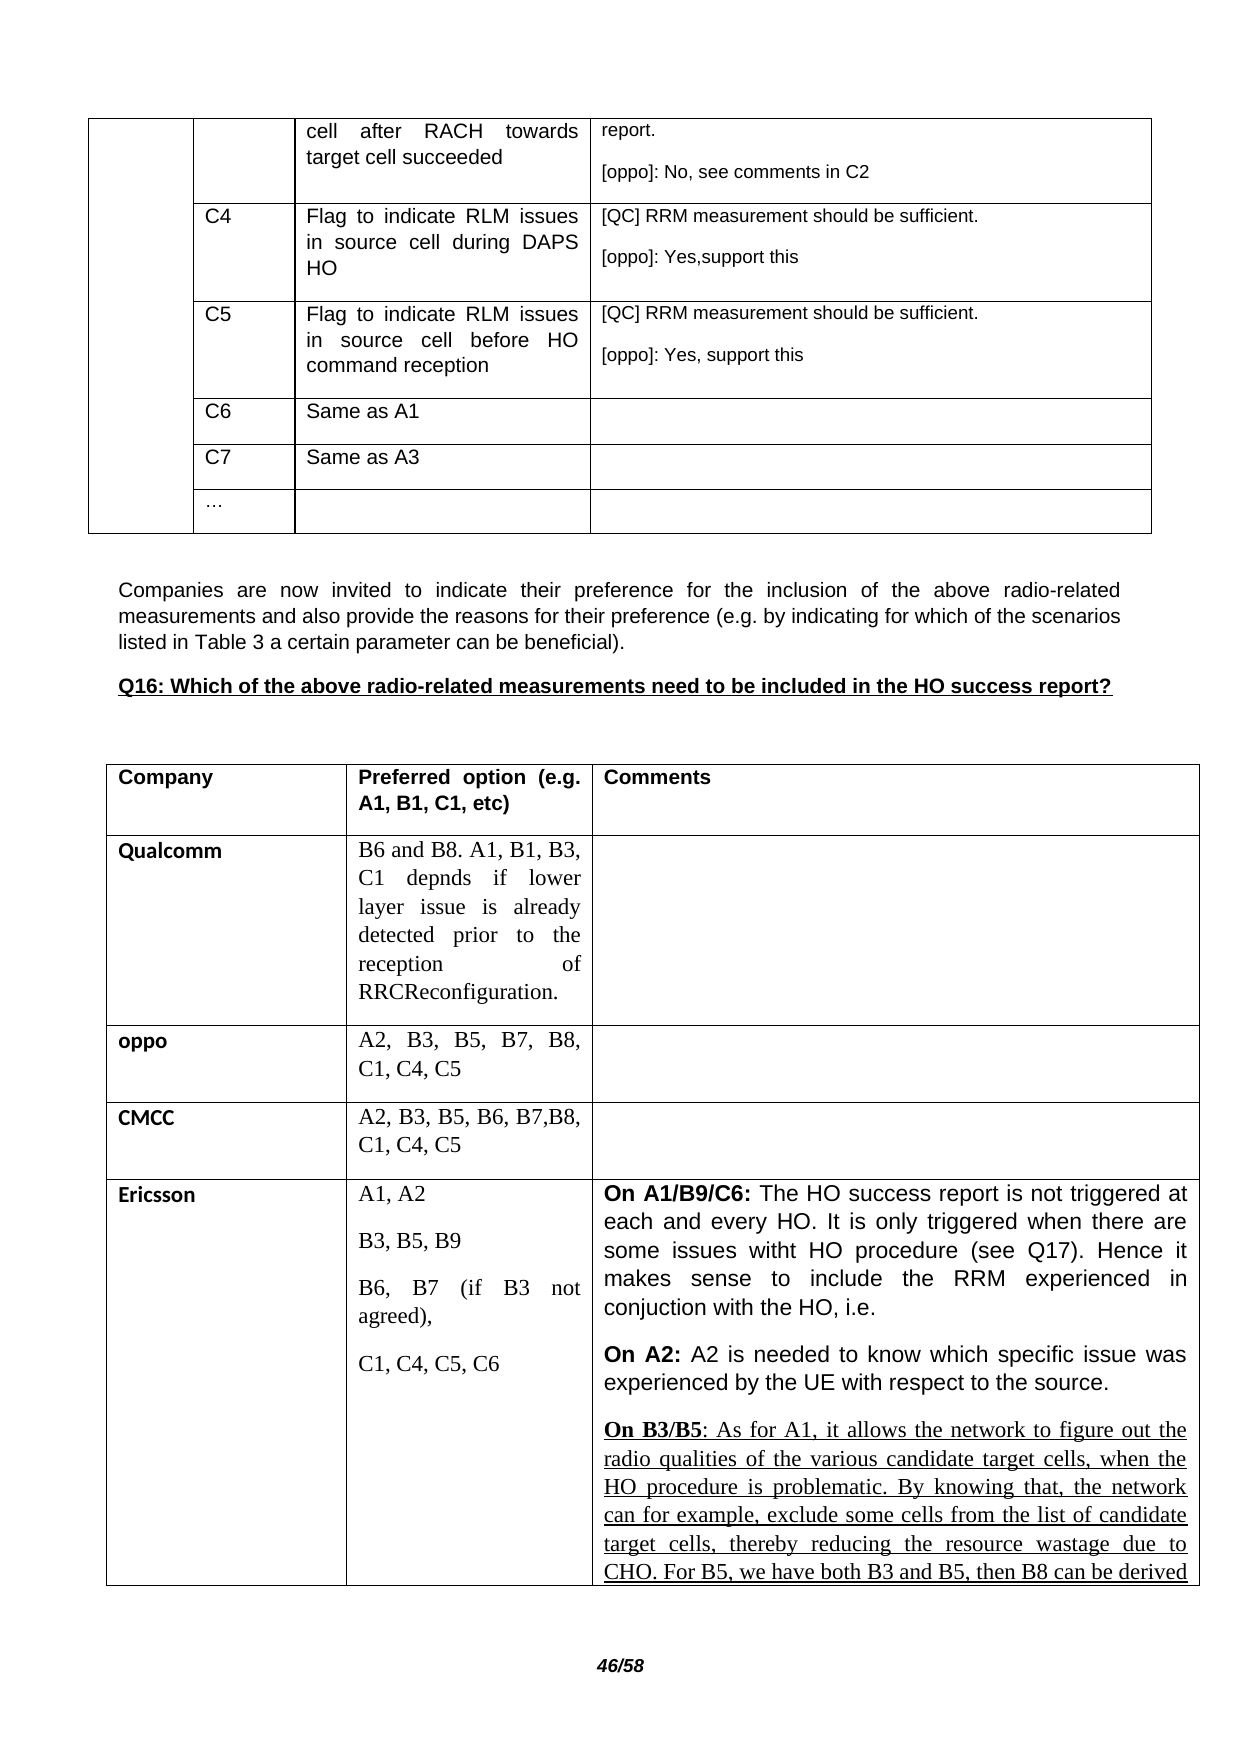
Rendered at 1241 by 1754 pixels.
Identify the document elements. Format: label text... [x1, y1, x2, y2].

table_cell [107, 1026, 346, 1102]
table_cell [347, 1103, 592, 1179]
text Companies are now invited to indicate their preference for the inclusion of the above radio-related measurements and also provide the reasons for their preference (e.g. by indicating for which of the scenarios listed in Table 3 a certain parameter can be beneficial). [118, 578, 1122, 654]
table_cell [296, 445, 590, 489]
table_cell … [194, 490, 294, 532]
table_header Comments [593, 765, 1199, 835]
table_cell [296, 490, 590, 532]
table_cell [194, 399, 294, 443]
table_cell [296, 399, 590, 443]
table_cell [593, 836, 1199, 1025]
table_cell [591, 119, 1151, 203]
table_cell Flag to indicate RLM issues in source cell before HO command reception [296, 302, 590, 398]
table_cell Flag to indicate RLM issues in source cell during DAPS HO [296, 204, 590, 301]
table_cell [347, 1180, 592, 1585]
table_cell [591, 302, 1151, 398]
text Q16: Which of the above radio-related measurements need to be included in the HO success report? [118, 674, 1122, 698]
table_cell C5 [194, 302, 294, 398]
table_cell [593, 1180, 1199, 1585]
table_header Preferred option (e.g. A1, B1, C1, etc) [347, 765, 592, 835]
table_cell [107, 1103, 346, 1179]
table_cell C3 [194, 119, 294, 203]
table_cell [296, 119, 590, 203]
table_cell [347, 836, 592, 1025]
table_cell [593, 1103, 1199, 1179]
table_cell [591, 204, 1151, 301]
table_cell [591, 445, 1151, 489]
table_cell C4 [194, 204, 294, 301]
table_cell [194, 445, 294, 489]
table_cell [347, 1026, 592, 1102]
table_cell [593, 1026, 1199, 1102]
table_cell [107, 836, 346, 1025]
table_cell [591, 490, 1151, 532]
table_cell [107, 1180, 346, 1585]
table_header Company [107, 765, 346, 835]
table_cell [591, 399, 1151, 443]
